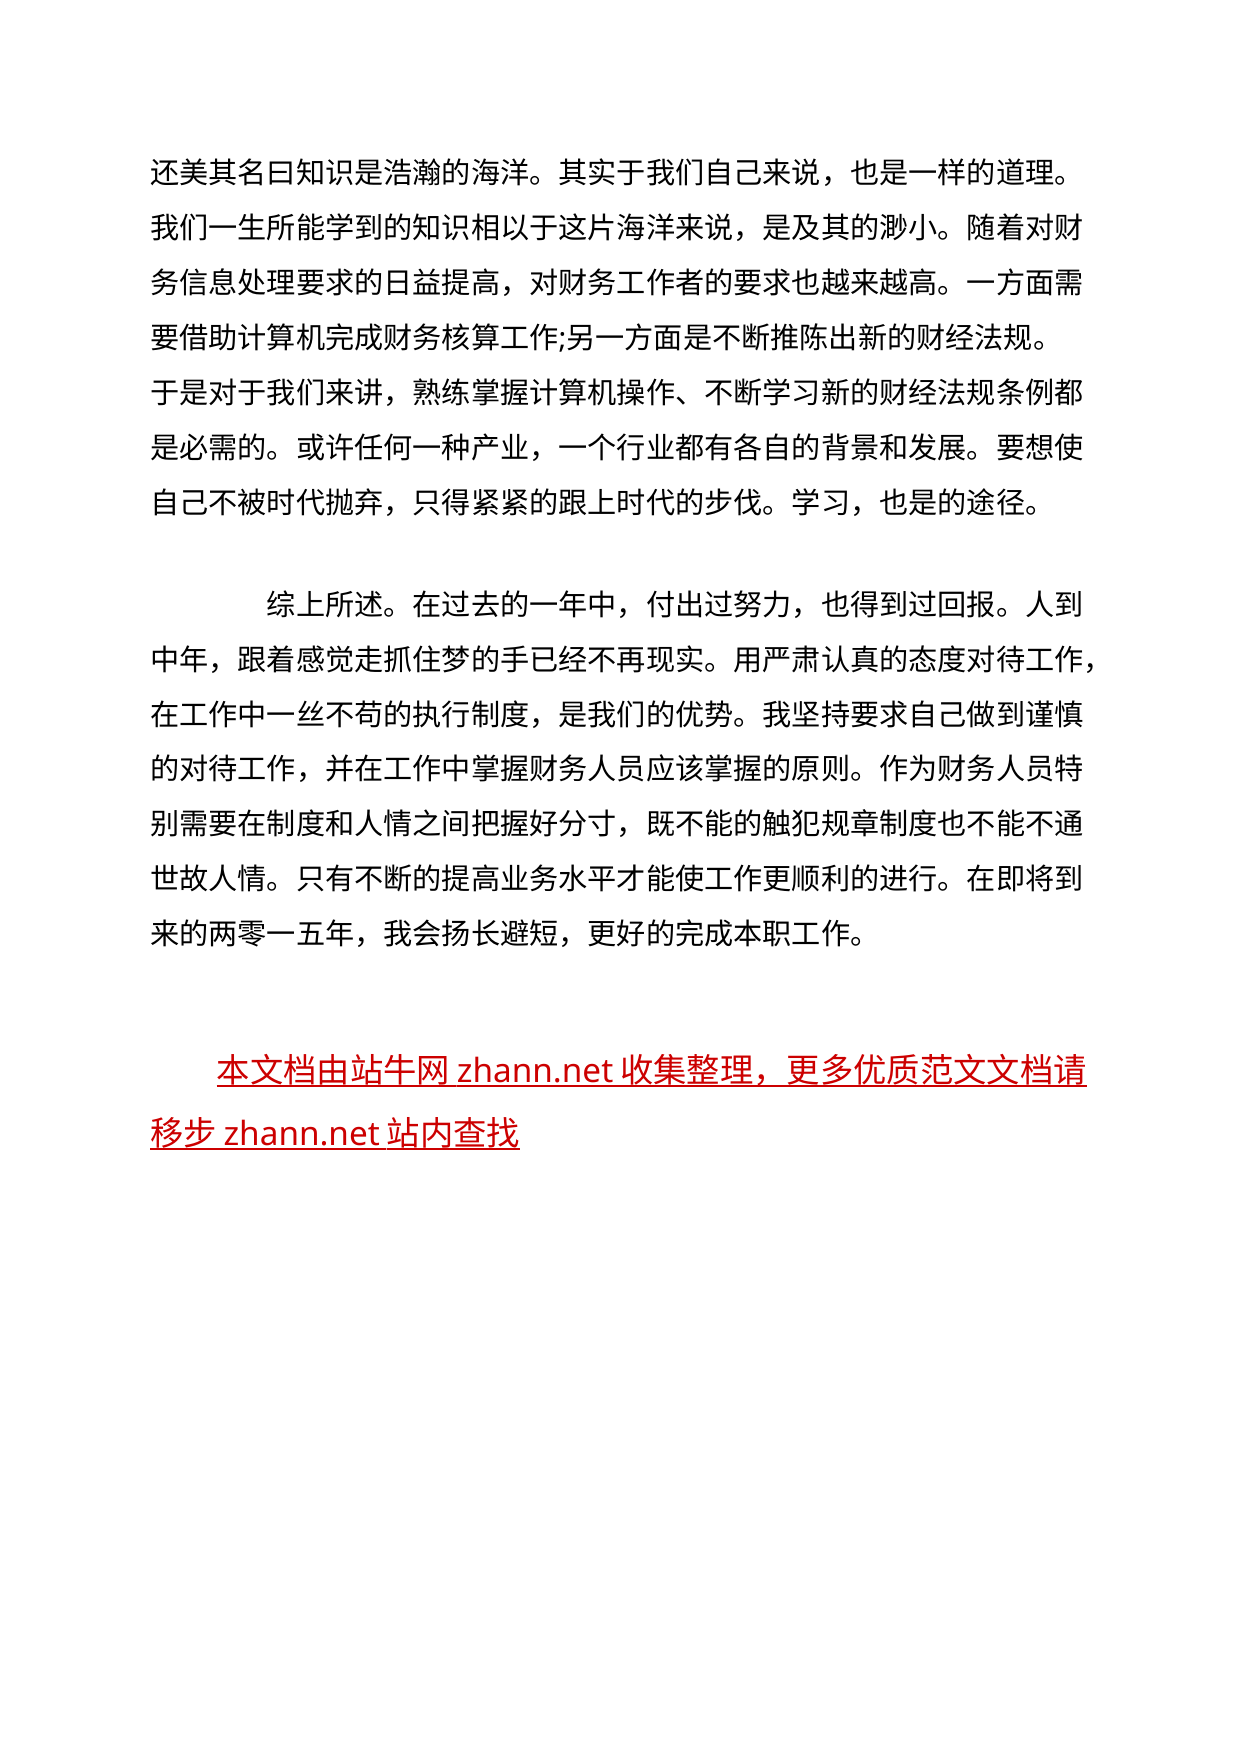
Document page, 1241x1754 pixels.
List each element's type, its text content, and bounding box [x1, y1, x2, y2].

text 本文档由站牛网zhann.net收集整理，更多优质范文文档请移步zhann.net站内查找 [150, 1044, 1090, 1155]
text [150, 150, 1090, 522]
text 综上所述。在过去的一年中，付出过努力，也得到过回报。人到中年，跟着感觉走抓住梦的手已经不再现实。用严肃认真的态度对待工作，在工作中一丝不苟的执行制度，是我们的优势。我坚持要求自己做到谨慎的对待工作，并在工作中掌握财务人员应该掌握的原则。作为财务人员特别需要在制度和人情之间把握好分寸，既不能的触犯规章制度也不能不通世故人情。只有不断的提高业务水平才能使工作更顺利的进行。在即将到来的两零一五年，我会扬长避短，更好的完成本职工作。 [150, 581, 1090, 953]
